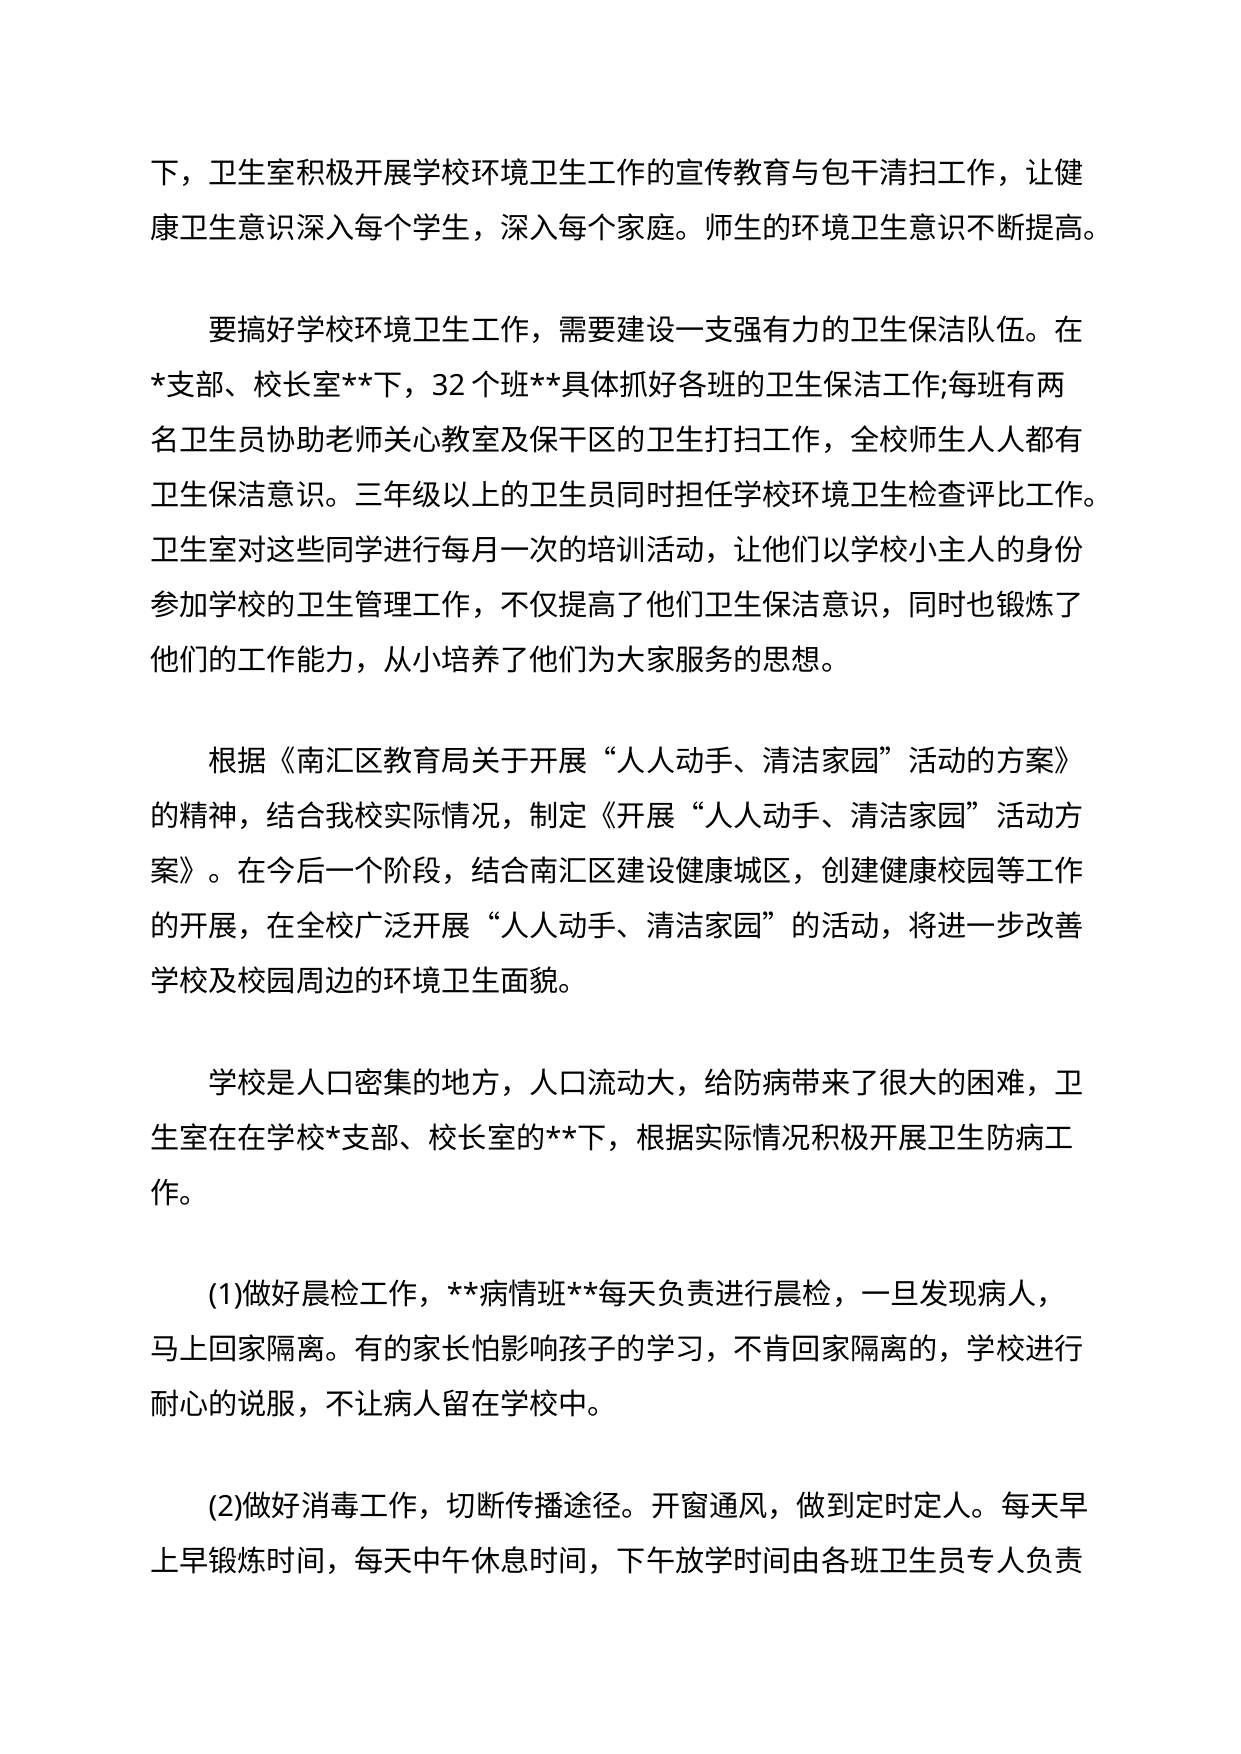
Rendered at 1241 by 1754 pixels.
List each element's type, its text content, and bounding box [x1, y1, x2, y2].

text 学校是人口密集的地方，人口流动大，给防病带来了很大的困难，卫生室在在学校*支部、校长室的**下，根据实际情况积极开展卫生防病工作。 [150, 1059, 1090, 1211]
text 根据《南汇区教育局关于开展“人人动手、清洁家园”活动的方案》的精神，结合我校实际情况，制定《开展“人人动手、清洁家园”活动方案》。在今后一个阶段，结合南汇区建设健康城区，创建健康校园等工作的开展，在全校广泛开展“人人动手、清洁家园”的活动，将进一步改善学校及校园周边的环境卫生面貌。 [150, 738, 1090, 1000]
text 要搞好学校环境卫生工作，需要建设一支强有力的卫生保洁队伍。在*支部、校长室**下，32个班**具体抓好各班的卫生保洁工作;每班有两名卫生员协助老师关心教室及保干区的卫生打扫工作，全校师生人人都有卫生保洁意识。三年级以上的卫生员同时担任学校环境卫生检查评比工作。卫生室对这些同学进行每月一次的培训活动，让他们以学校小主人的身份参加学校的卫生管理工作，不仅提高了他们卫生保洁意识，同时也锻炼了他们的工作能力，从小培养了他们为大家服务的思想。 [150, 307, 1090, 678]
text (1)做好晨检工作，**病情班**每天负责进行晨检，一旦发现病人，马上回家隔离。有的家长怕影响孩子的学习，不肯回家隔离的，学校进行耐心的说服，不让病人留在学校中。 [150, 1271, 1090, 1423]
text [150, 1483, 1090, 1580]
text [150, 150, 1090, 247]
